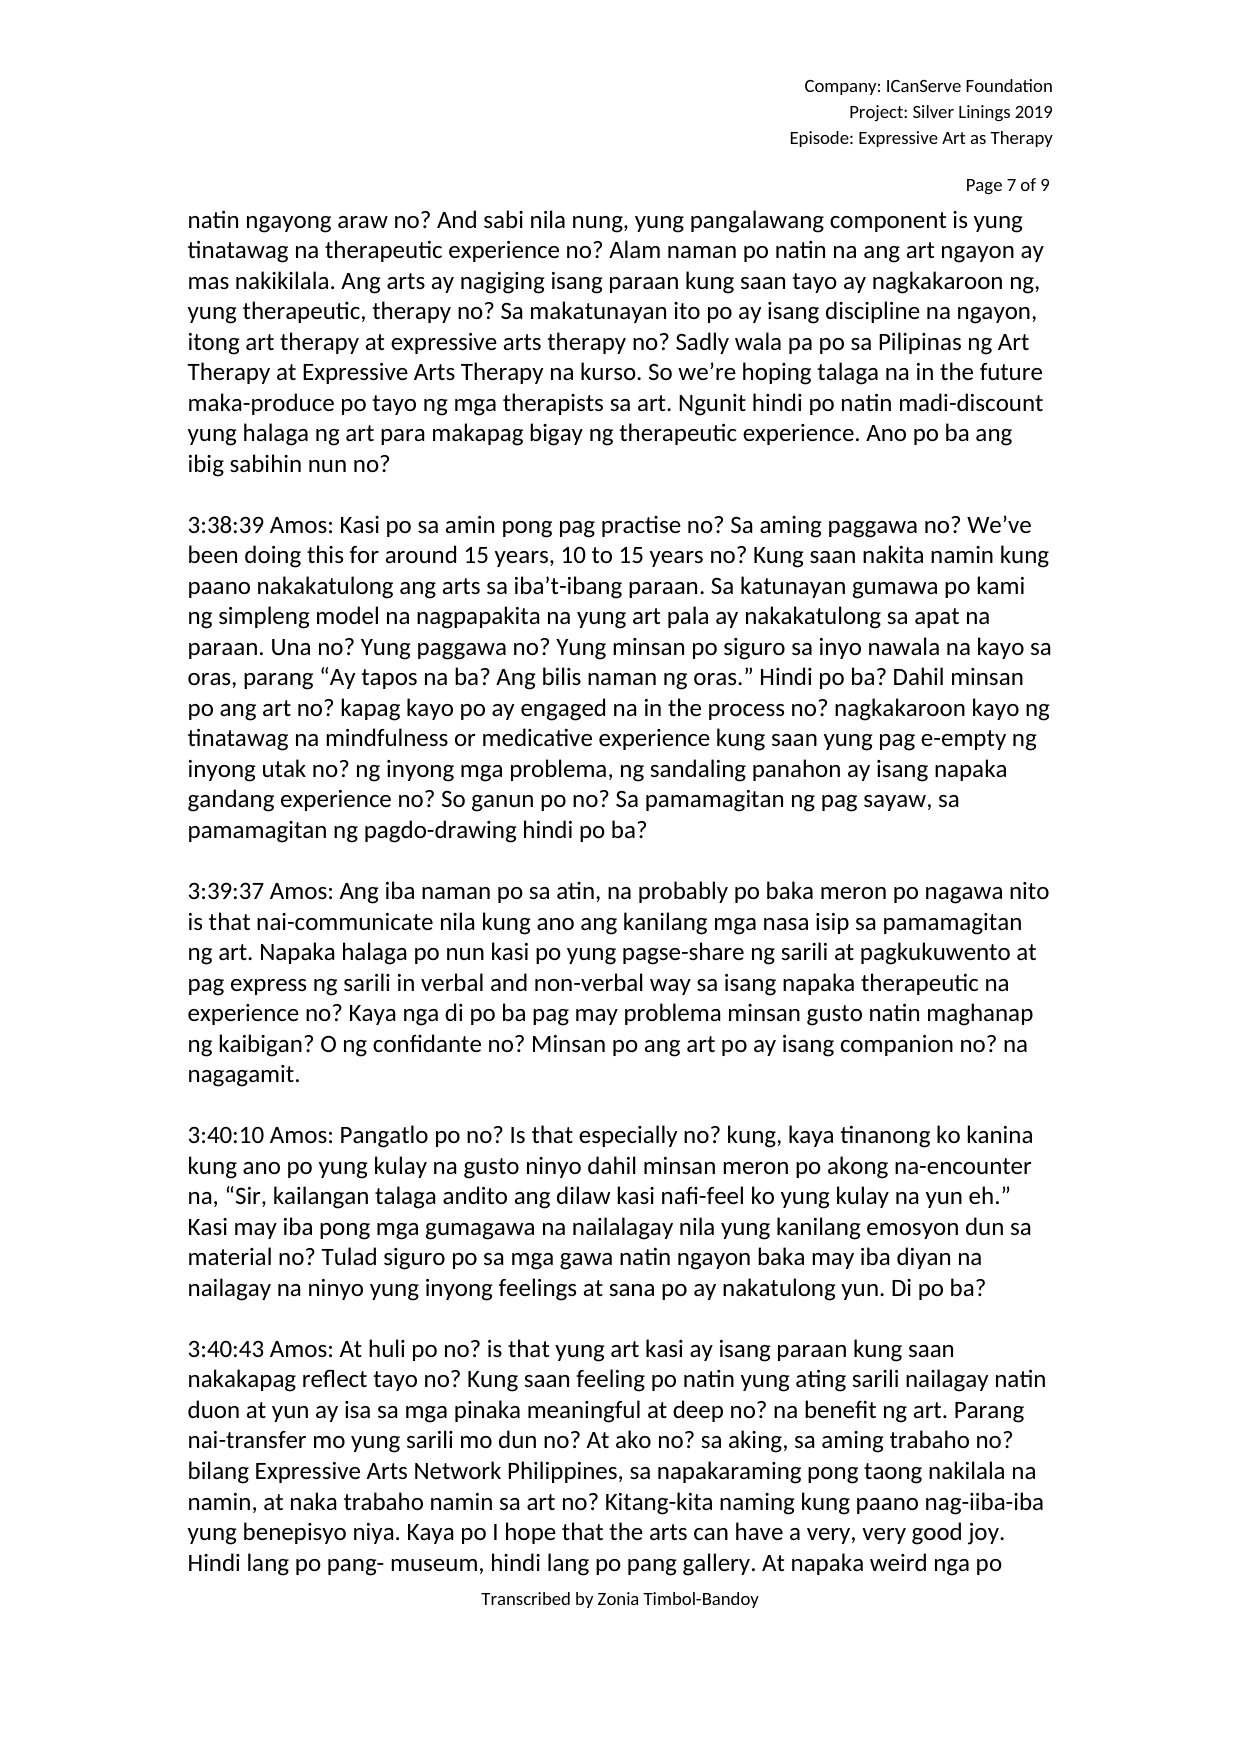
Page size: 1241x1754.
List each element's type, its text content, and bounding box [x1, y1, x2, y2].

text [187, 1333, 1053, 1577]
text 3:40:10 Amos: Pangatlo po no? Is that especially no? kung, kaya tinanong ko kanina kung ano po yung kulay na gusto ninyo dahil minsan meron po akong na-encounter na, “Sir, kailangan talaga andito ang dilaw kasi nafi-feel ko yung kulay na yun eh.” Kasi may iba pong mga gumagawa na nailalagay nila yung kanilang emosyon dun sa material no? Tulad siguro po sa mga gawa natin ngayon baka may iba diyan na nailagay na ninyo yung inyong feelings at sana po ay nakatulong yun. Di po ba? [187, 1119, 1053, 1302]
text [187, 204, 1053, 478]
text 3:38:39 Amos: Kasi po sa amin pong pag practise no? Sa aming paggawa no? We’ve been doing this for around 15 years, 10 to 15 years no? Kung saan nakita namin kung paano nakakatulong ang arts sa iba’t-ibang paraan. Sa katunayan gumawa po kami ng simpleng model na nagpapakita na yung art pala ay nakakatulong sa apat na paraan. Una no? Yung paggawa no? Yung minsan po siguro sa inyo nawala na kayo sa oras, parang “Ay tapos na ba? Ang bilis naman ng oras.” Hindi po ba? Dahil minsan po ang art no? kapag kayo po ay engaged na in the process no? nagkakaroon kayo ng tinatawag na mindfulness or medicative experience kung saan yung pag e-empty ng inyong utak no? ng inyong mga problema, ng sandaling panahon ay isang napaka gandang experience no? So ganun po no? Sa pamamagitan ng pag sayaw, sa pamamagitan ng pagdo-drawing hindi po ba? [187, 509, 1053, 845]
text 3:39:37 Amos: Ang iba naman po sa atin, na probably po baka meron po nagawa nito is that nai-communicate nila kung ano ang kanilang mga nasa isip sa pamamagitan ng art. Napaka halaga po nun kasi po yung pagse-share ng sarili at pagkukuwento at pag express ng sarili in verbal and non-verbal way sa isang napaka therapeutic na experience no? Kaya nga di po ba pag may problema minsan gusto natin maghanap ng kaibigan? O ng confidante no? Minsan po ang art po ay isang companion no? na nagagamit. [187, 875, 1053, 1089]
